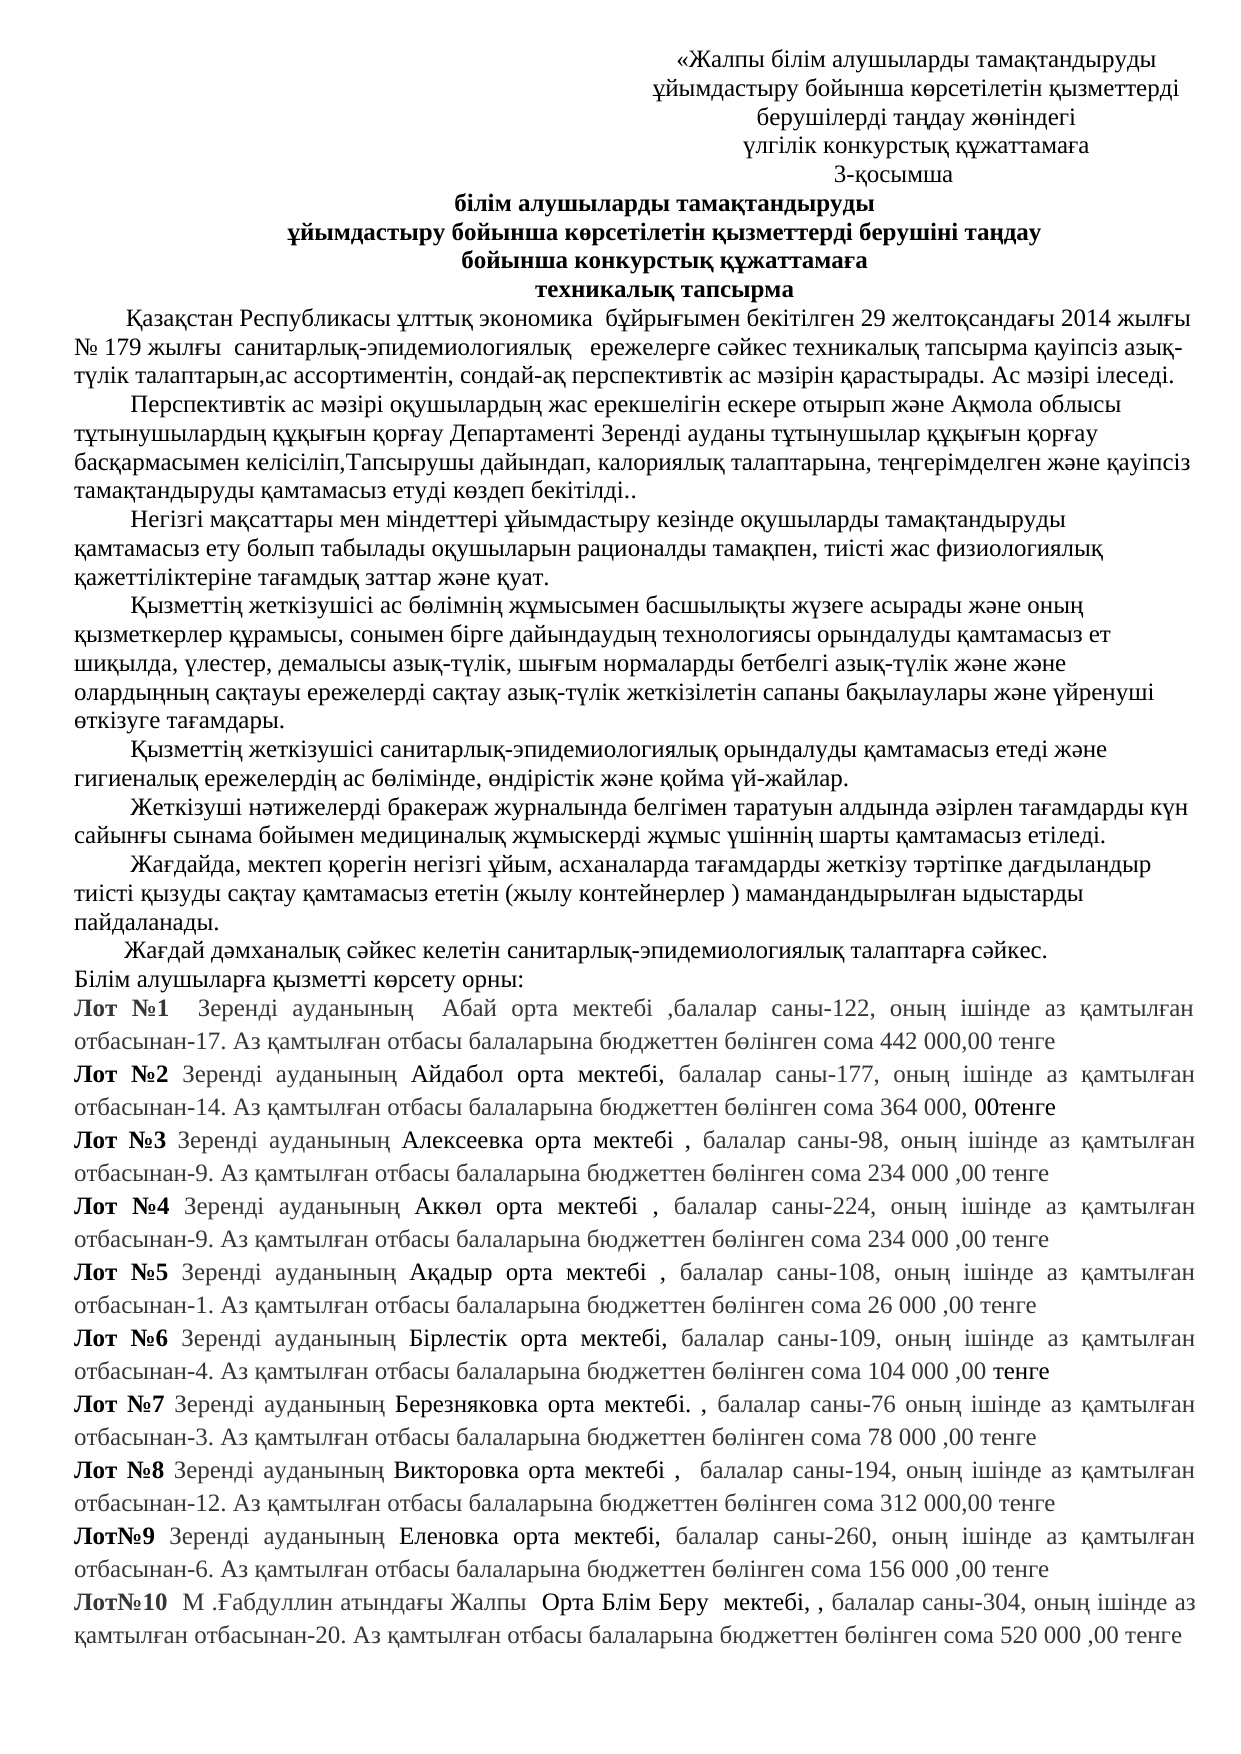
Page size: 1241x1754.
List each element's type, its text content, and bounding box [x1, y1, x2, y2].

text Лот №3 Зеренді ауданының Алексеевка орта мектебі , балалар саны-98, оның ішінде аз қамтылған отбасынан-9. Аз қамтылған отбасы балаларына бюджеттен бөлінген сома 234 000 ,00 тенге [74, 1125, 1196, 1187]
text ұйымдастыру бойынша көрсетілетін қызметтерді берушіні таңдау [74, 217, 1196, 246]
text Лот№9 Зеренді ауданының Еленовка орта мектебі, балалар саны-260, оның ішінде аз қамтылған отбасынан-6. Аз қамтылған отбасы балаларына бюджеттен бөлінген сома 156 000 ,00 тенге [74, 1521, 1196, 1583]
text Негізгі мақсаттары мен міндеттері ұйымдастыру кезінде оқушыларды тамақтандыруды қамтамасыз ету болып табылады оқушыларын рационалды тамақпен, тиісті жас физиологиялық қажеттіліктеріне тағамдық заттар және қуат. [74, 504, 1196, 591]
text Лот№10 М .Ғабдуллин атындағы Жалпы Орта Блім Беру мектебі, , балалар саны-304, оның ішінде аз қамтылған отбасынан-20. Аз қамтылған отбасы балаларына бюджеттен бөлінген сома 520 000 ,00 тенге [74, 1587, 1196, 1649]
text Лот №6 Зеренді ауданының Бірлестік орта мектебі, балалар саны-109, оның ішінде аз қамтылған отбасынан-4. Аз қамтылған отбасы балаларына бюджеттен бөлінген сома 104 000 ,00 тенге [74, 1323, 1196, 1385]
text Лот №7 Зеренді ауданының Березняковка орта мектебі. , балалар саны-76 оның ішінде аз қамтылған отбасынан-3. Аз қамтылған отбасы балаларына бюджеттен бөлінген сома 78 000 ,00 тенге [74, 1389, 1196, 1451]
text Перспективтік ас мәзірі оқушылардың жас ерекшелігін ескере отырып және Ақмола облысы тұтынушылардың құқығын қорғау Департаменті Зеренді ауданы тұтынушылар құқығын қорғау басқармасымен келісіліп,Тапсырушы дайындап, калориялық талаптарына, теңгерімделген және қауіпсіз тамақтандыруды қамтамасыз етуді көздеп бекітілді.. [74, 389, 1196, 504]
text техникалық тапсырма [74, 274, 1196, 303]
text Қызметтiң жеткiзушiсi санитарлық-эпидемиологиялық орындалуды қамтамасыз етедi және гигиеналық ережелердiң ас бөлiмiнде, өндiрiстiк және қойма үй-жайлар. [74, 734, 1196, 792]
text Лот №8 Зеренді ауданының Викторовка орта мектебі , балалар саны-194, оның ішінде аз қамтылған отбасынан-12. Аз қамтылған отбасы балаларына бюджеттен бөлінген сома 312 000,00 тенге [74, 1455, 1196, 1517]
text Қызметтiң жеткiзушiсi ас бөлiмнiң жұмысымен басшылықты жүзеге асырады және оның қызметкерлер құрамысы, сонымен бiрге дайындаудың технологиясы орындалуды қамтамасыз ет шиқылда, үлестер, демалысы азық-түлiк, шығым нормаларды бетбелгi азық-түлiк және және олардыңның сақтауы ережелердi сақтау азық-түлiк жеткiзiлетiн сапаны бақылаулары және үйренуші өткiзуге тағамдары. [74, 591, 1196, 734]
text 3-қосымша [591, 159, 1196, 188]
text Жағдайда, мектеп қорегiн негiзгi ұйым, асханаларда тағамдарды жеткiзу тәртiпке дағдыландыр тиiстi қызуды сақтау қамтамасыз ететiн (жылу контейнерлер ) мамандандырылған ыдыстарды пайдаланады. [74, 849, 1196, 936]
text Жағдай дəмханалық сәйкес келетін санитарлық-эпидемиологиялық талаптарға сәйкес. [74, 936, 1196, 964]
text Қазақстан Республикасы ұлттық экономика бұйрығымен бекітілген 29 желтоқсандағы 2014 жылғы № 179 жылғы санитарлық-эпидемиологиялық ережелерге сәйкес техникалық тапсырма қауіпсіз азық-түлік талаптарын,ас ассортиментін, сондай-ақ перспективтік ас мәзірін қарастырады. Ас мәзірі ілеседі. [74, 303, 1196, 389]
text Лот №2 Зеренді ауданының Айдабол орта мектебі, балалар саны-177, оның ішінде аз қамтылған отбасынан-14. Аз қамтылған отбасы балаларына бюджеттен бөлінген сома 364 000, 00тенге [74, 1059, 1196, 1121]
text «Жалпы білім алушыларды тамақтандыруды ұйымдастыру бойынша көрсетілетін қызметтерді берушілерді таңдау жөніндегі [636, 44, 1196, 131]
text үлгілік конкурстық құжаттамаға [636, 131, 1196, 159]
text Білім алушыларға қызметті көрсету орны: [74, 964, 1196, 993]
text білім алушыларды тамақтандыруды [74, 188, 1196, 217]
text Жеткiзушi нәтижелердi бракераж журналында белгiмен таратуын алдында әзiрлен тағамдарды күн сайынғы сынама бойымен медициналық жұмыскердi жұмыс үшiннiң шарты қамтамасыз етiледi. [74, 792, 1196, 849]
text бойынша конкурстық құжаттамаға [74, 246, 1196, 274]
text Лот №4 Зеренді ауданының Аккөл орта мектебі , балалар саны-224, оның ішінде аз қамтылған отбасынан-9. Аз қамтылған отбасы балаларына бюджеттен бөлінген сома 234 000 ,00 тенге [74, 1191, 1196, 1253]
text Лот №5 Зеренді ауданының Ақадыр орта мектебі , балалар саны-108, оның ішінде аз қамтылған отбасынан-1. Аз қамтылған отбасы балаларына бюджеттен бөлінген сома 26 000 ,00 тенге [74, 1257, 1196, 1319]
text Лот №1 Зеренді ауданының Абай орта мектебі ,балалар саны-122, оның ішінде аз қамтылған отбасынан-17. Аз қамтылған отбасы балаларына бюджеттен бөлінген сома 442 000,00 тенге [74, 993, 1196, 1055]
